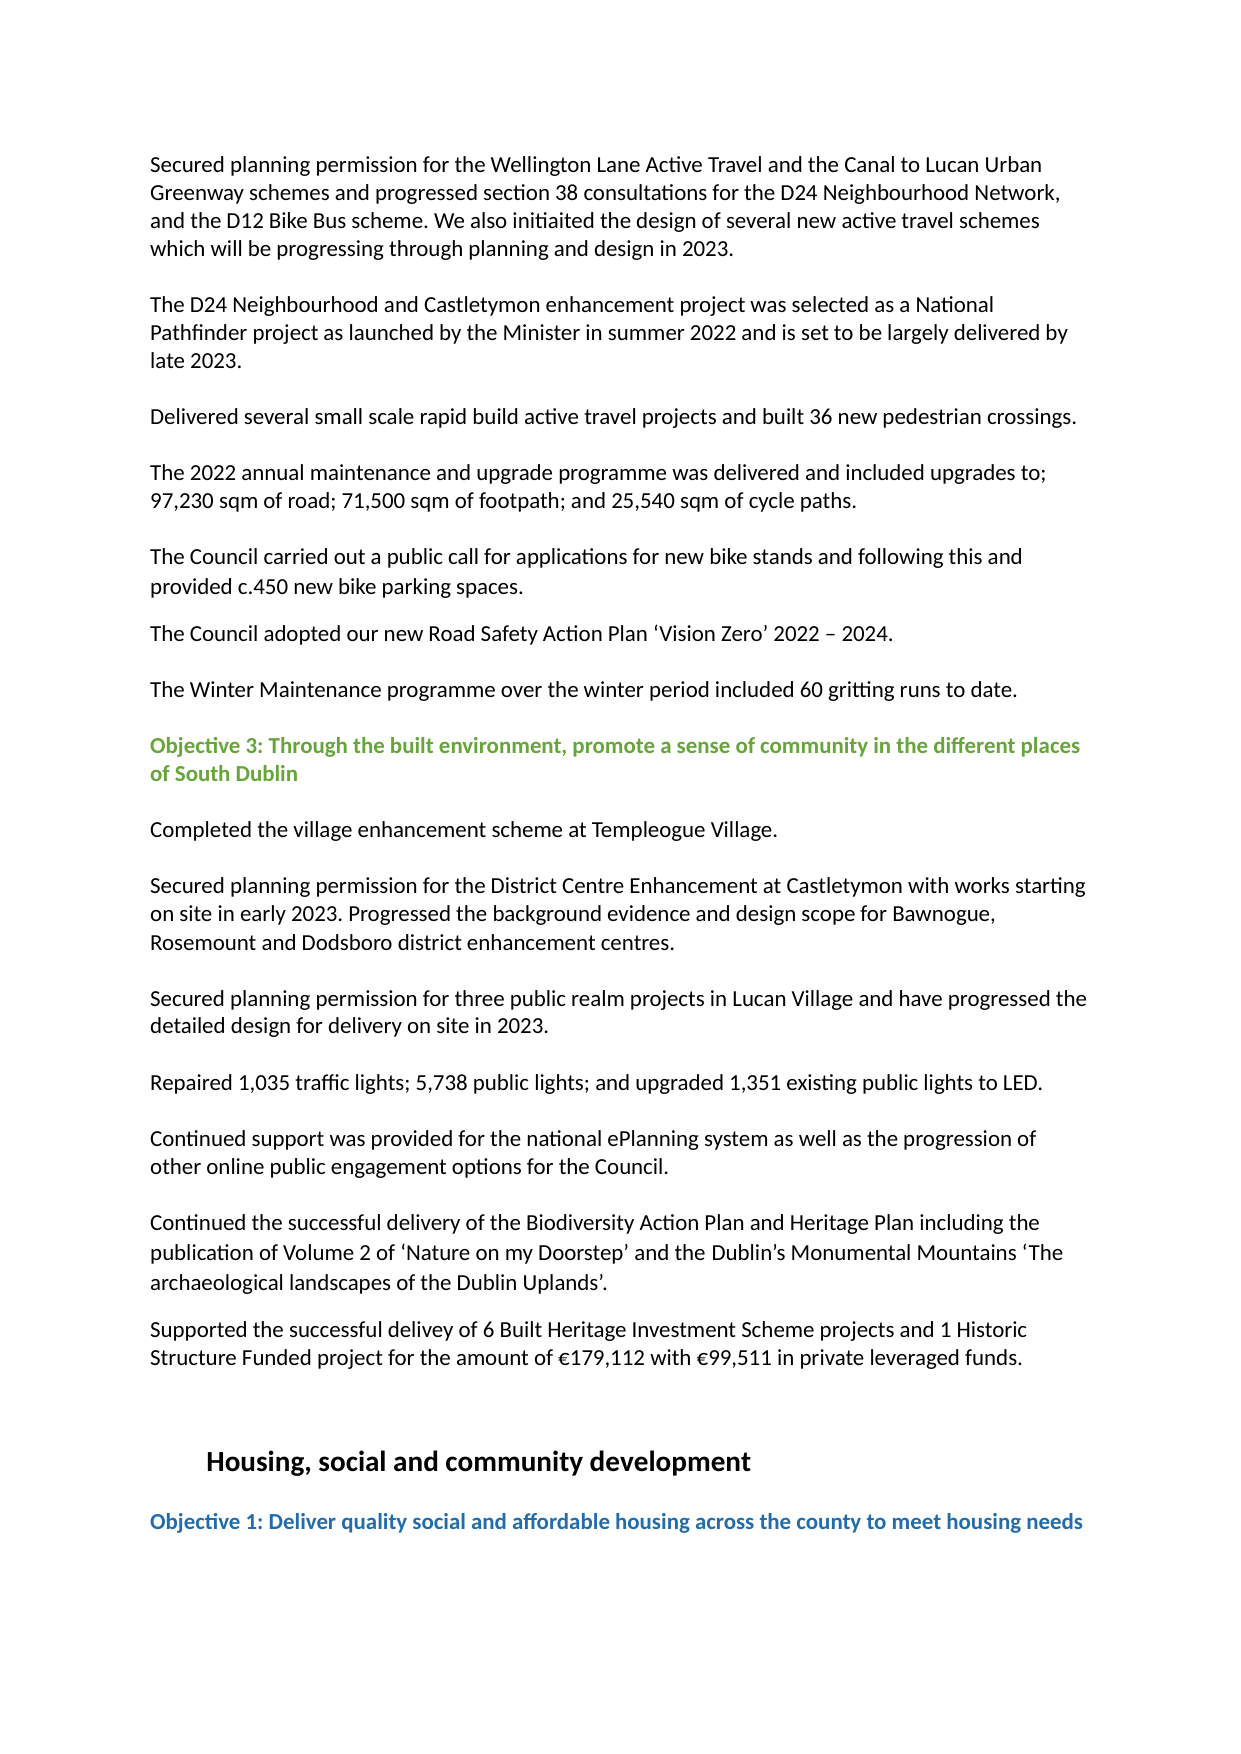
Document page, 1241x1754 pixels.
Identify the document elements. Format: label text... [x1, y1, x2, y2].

text Secured planning permission for three public realm projects in Lucan Village and have progressed the detailed design for delivery on site in 2023. [150, 984, 1090, 1040]
text Continued support was provided for the national ePlanning system as well as the progression of other online public engagement options for the Council. [150, 1124, 1090, 1180]
text The D24 Neighbourhood and Castletymon enhancement project was selected as a National Pathfinder project as launched by the Minister in summer 2022 and is set to be largely delivered by late 2023. [150, 290, 1090, 374]
text The Winter Maintenance programme over the winter period included 60 gritting runs to date. [150, 675, 1090, 703]
text Supported the successful delivey of 6 Built Heritage Investment Scheme projects and 1 Historic Structure Funded project for the amount of €179,112 with €99,511 in private leveraged funds. [150, 1315, 1090, 1371]
text The 2022 annual maintenance and upgrade programme was delivered and included upgrades to; 97,230 sqm of road; 71,500 sqm of footpath; and 25,540 sqm of cycle paths. [150, 458, 1090, 514]
text Repaired 1,035 traffic lights; 5,738 public lights; and upgraded 1,351 existing public lights to LED. [150, 1068, 1090, 1096]
text Completed the village enhancement scheme at Templeogue Village. [150, 816, 1090, 843]
text Delivered several small scale rapid build active travel projects and built 36 new pedestrian crossings. [150, 402, 1090, 430]
text The Council adopted our new Road Safety Action Plan ‘Vision Zero’ 2022 – 2024. [150, 619, 1090, 647]
text Secured planning permission for the District Centre Enhancement at Castletymon with works starting on site in early 2023. Progressed the background evidence and design scope for Bawnogue, Rosemount and Dodsboro district enhancement centres. [150, 872, 1090, 956]
text Continued the successful delivery of the Biodiversity Action Plan and Heritage Plan including the publication of Volume 2 of ‘Nature on my Doorstep’ and the Dublin’s Monumental Mountains ‘The archaeological landscapes of the Dublin Uplands’. [150, 1208, 1090, 1296]
text Objective 3: Through the built environment, promote a sense of community in the different places of South Dublin [150, 731, 1090, 787]
text The Council carried out a public call for applications for new bike stands and following this and provided c.450 new bike parking spaces. [150, 542, 1090, 601]
text Secured planning permission for the Wellington Lane Active Travel and the Canal to Lucan Urban Greenway schemes and progressed section 38 consultations for the D24 Neighbourhood Network, and the D12 Bike Bus scheme. We also initiaited the design of several new active travel schemes which will be progressing through planning and design in 2023. [150, 150, 1090, 262]
subtitle Housing, social and community development [206, 1443, 1090, 1479]
text Objective 1: Deliver quality social and affordable housing across the county to meet housing needs [150, 1507, 1090, 1535]
